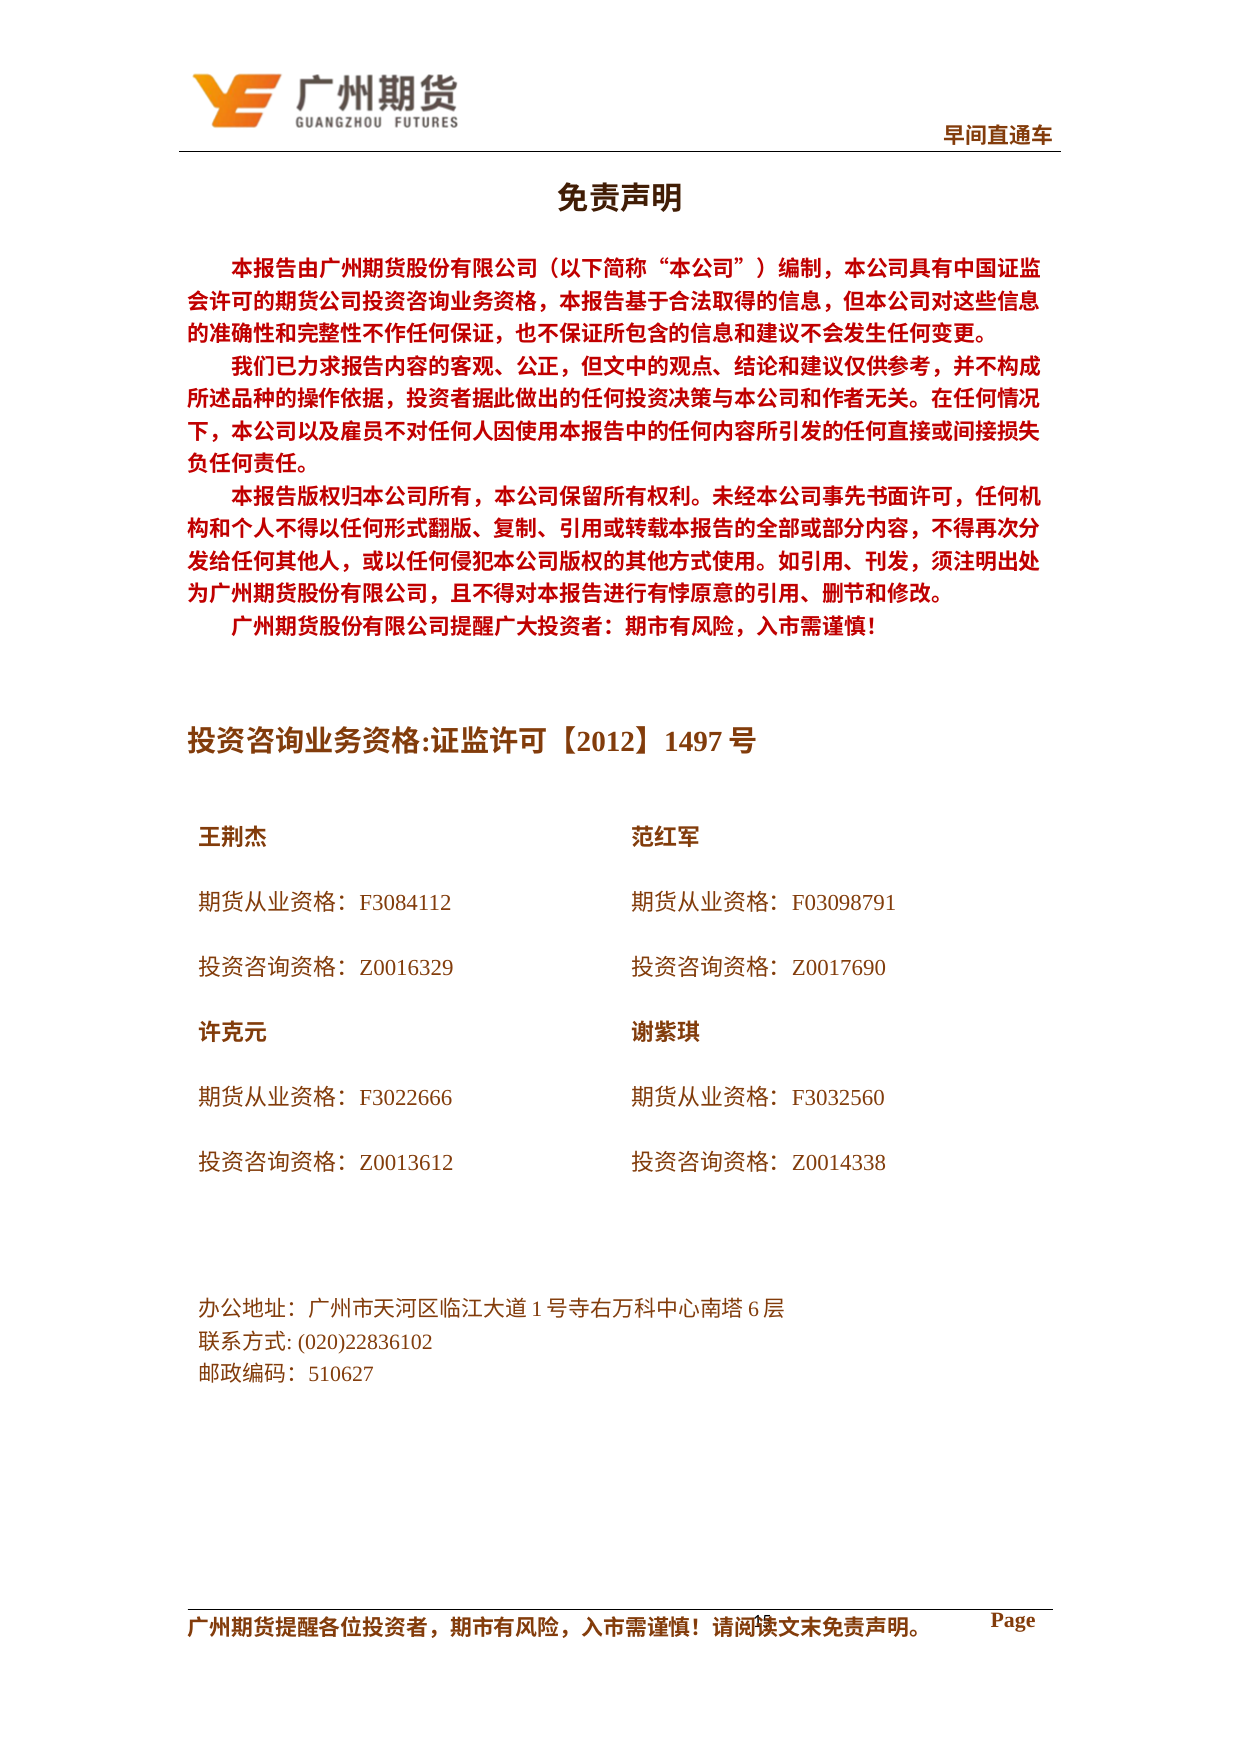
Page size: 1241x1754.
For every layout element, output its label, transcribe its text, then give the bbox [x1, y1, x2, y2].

table_header 范红军 期货从业资格：F03098791 投资咨询资格：Z0017690 [620, 803, 1053, 998]
table_header 办公地址：广州市天河区临江大道1号寺右万科中心南塔6层 [188, 1291, 1053, 1323]
text 我们已力求报告内容的客观、公正，但文中的观点、结论和建议仅供参考，并不构成所述品种的操作依据，投资者据此做出的任何投资决策与本公司和作者无关。在任何情况下，本公司以及雇员不对任何人因使用本报告中的任何内容所引发的任何直接或间接损失负任何责任。 [187, 348, 1053, 478]
text 免责声明 [187, 163, 1053, 228]
text 投资咨询业务资格:证监许可【2012】1497号 [187, 706, 1053, 771]
text 本报告版权归本公司所有，本公司保留所有权利。未经本公司事先书面许可，任何机构和个人不得以任何形式翻版、复制、引用或转载本报告的全部或部分内容，不得再次分发给任何其他人，或以任何侵犯本公司版权的其他方式使用。如引用、刊发，须注明出处为广州期货股份有限公司，且不得对本报告进行有悖原意的引用、删节和修改。 [187, 478, 1053, 608]
table_cell 谢紫琪 期货从业资格：F3032560 投资咨询资格：Z0014338 [620, 998, 1053, 1193]
picture [187, 61, 479, 139]
text 广州期货股份有限公司提醒广大投资者：期市有风险，入市需谨慎！ [187, 608, 1053, 641]
text 本报告由广州期货股份有限公司（以下简称“本公司”）编制，本公司具有中国证监会许可的期货公司投资咨询业务资格，本报告基于合法取得的信息，但本公司对这些信息的准确性和完整性不作任何保证，也不保证所包含的信息和建议不会发生任何变更。 [187, 251, 1053, 348]
table_header 王荆杰 期货从业资格：F3084112 投资咨询资格：Z0016329 [188, 803, 620, 998]
table_cell 联系方式: (020)22836102 [188, 1323, 1053, 1356]
table_cell 邮政编码：510627 [188, 1356, 1053, 1388]
table_cell 许克元 期货从业资格：F3022666 投资咨询资格：Z0013612 [188, 998, 620, 1193]
